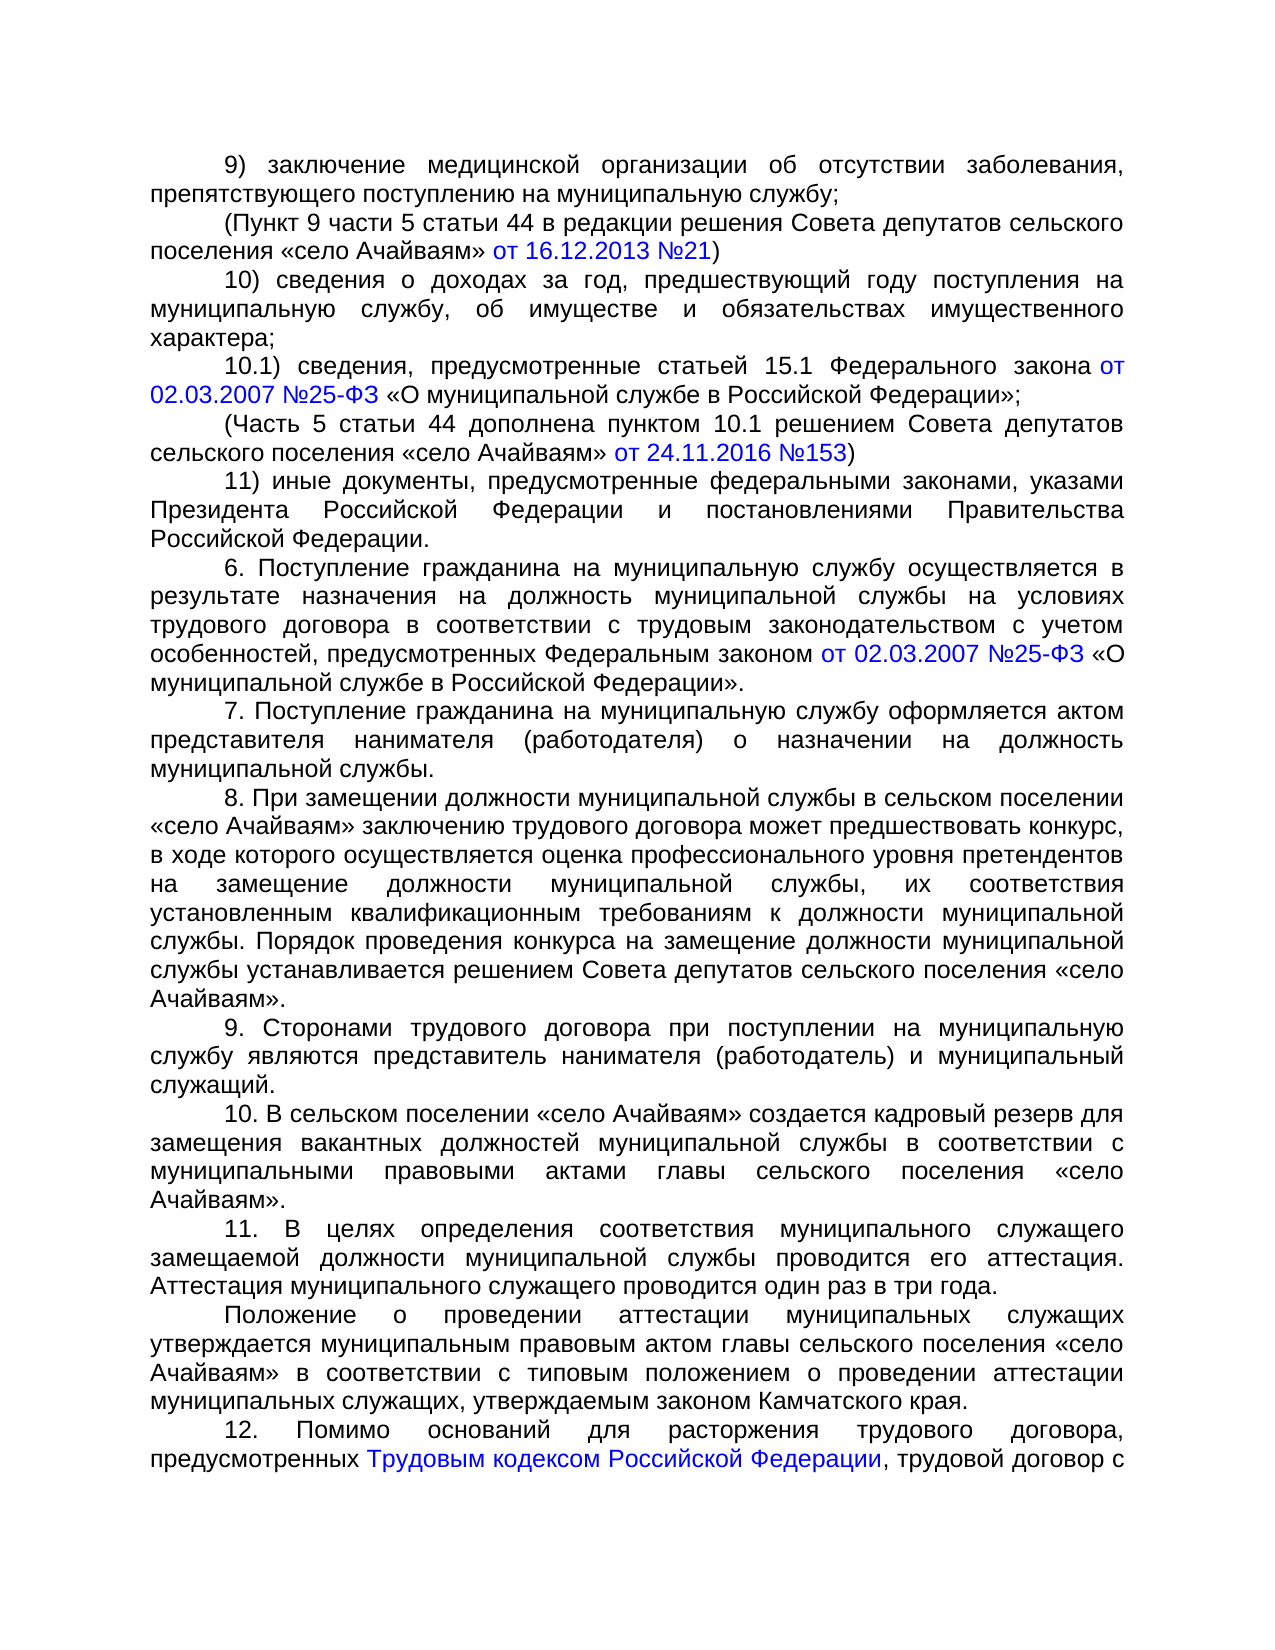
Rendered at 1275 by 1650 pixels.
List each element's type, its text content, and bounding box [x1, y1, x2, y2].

text 6. Поступление гражданина на муниципальную службу осуществляется в результате назначения на должность муниципальной службы на условиях трудового договора в соответствии с трудовым законодательством с учетом особенностей, предусмотренных Федеральным законом от 02.03.2007 №25-ФЗ «О муниципальной службе в Российской Федерации». [150, 552, 1125, 696]
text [150, 1415, 1125, 1472]
text 10) сведения о доходах за год, предшествующий году поступления на муниципальную службу, об имуществе и обязательствах имущественного характера; [150, 265, 1125, 351]
text 11) иные документы, предусмотренные федеральными законами, указами Президента Российской Федерации и постановлениями Правительства Российской Федерации. [150, 466, 1125, 552]
text 10. В сельском поселении «село Ачайваям» создается кадровый резерв для замещения вакантных должностей муниципальной службы в соответствии с муниципальными правовыми актами главы сельского поселения «село Ачайваям». [150, 1099, 1125, 1214]
text (Пункт 9 части 5 статьи 44 в редакции решения Совета депутатов сельского поселения «село Ачайваям» от 16.12.2013 №21) [150, 207, 1125, 265]
text (Часть 5 статьи 44 дополнена пунктом 10.1 решением Совета депутатов сельского поселения «село Ачайваям» от 24.11.2016 №153) [150, 409, 1125, 466]
text 11. В целях определения соответствия муниципального служащего замещаемой должности муниципальной службы проводится его аттестация. Аттестация муниципального служащего проводится один раз в три года. [150, 1214, 1125, 1300]
text Положение о проведении аттестации муниципальных служащих утверждается муниципальным правовым актом главы сельского поселения «село Ачайваям» в соответствии с типовым положением о проведении аттестации муниципальных служащих, утверждаемым законом Камчатского края. [150, 1300, 1125, 1415]
text 7. Поступление гражданина на муниципальную службу оформляется актом представителя нанимателя (работодателя) о назначении на должность муниципальной службы. [150, 696, 1125, 782]
text 8. При замещении должности муниципальной службы в сельском поселении «село Ачайваям» заключению трудового договора может предшествовать конкурс, в ходе которого осуществляется оценка профессионального уровня претендентов на замещение должности муниципальной службы, их соответствия установленным квалификационным требованиям к должности муниципальной службы. Порядок проведения конкурса на замещение должности муниципальной службы устанавливается решением Совета депутатов сельского поселения «село Ачайваям». [150, 782, 1125, 1012]
text 9. Сторонами трудового договора при поступлении на муниципальную службу являются представитель нанимателя (работодатель) и муниципальный служащий. [150, 1012, 1125, 1099]
text 9) заключение медицинской организации об отсутствии заболевания, препятствующего поступлению на муниципальную службу; [150, 150, 1125, 207]
text 10.1) сведения, предусмотренные статьей 15.1 Федерального закона от 02.03.2007 №25-ФЗ «О муниципальной службе в Российской Федерации»; [150, 351, 1125, 409]
